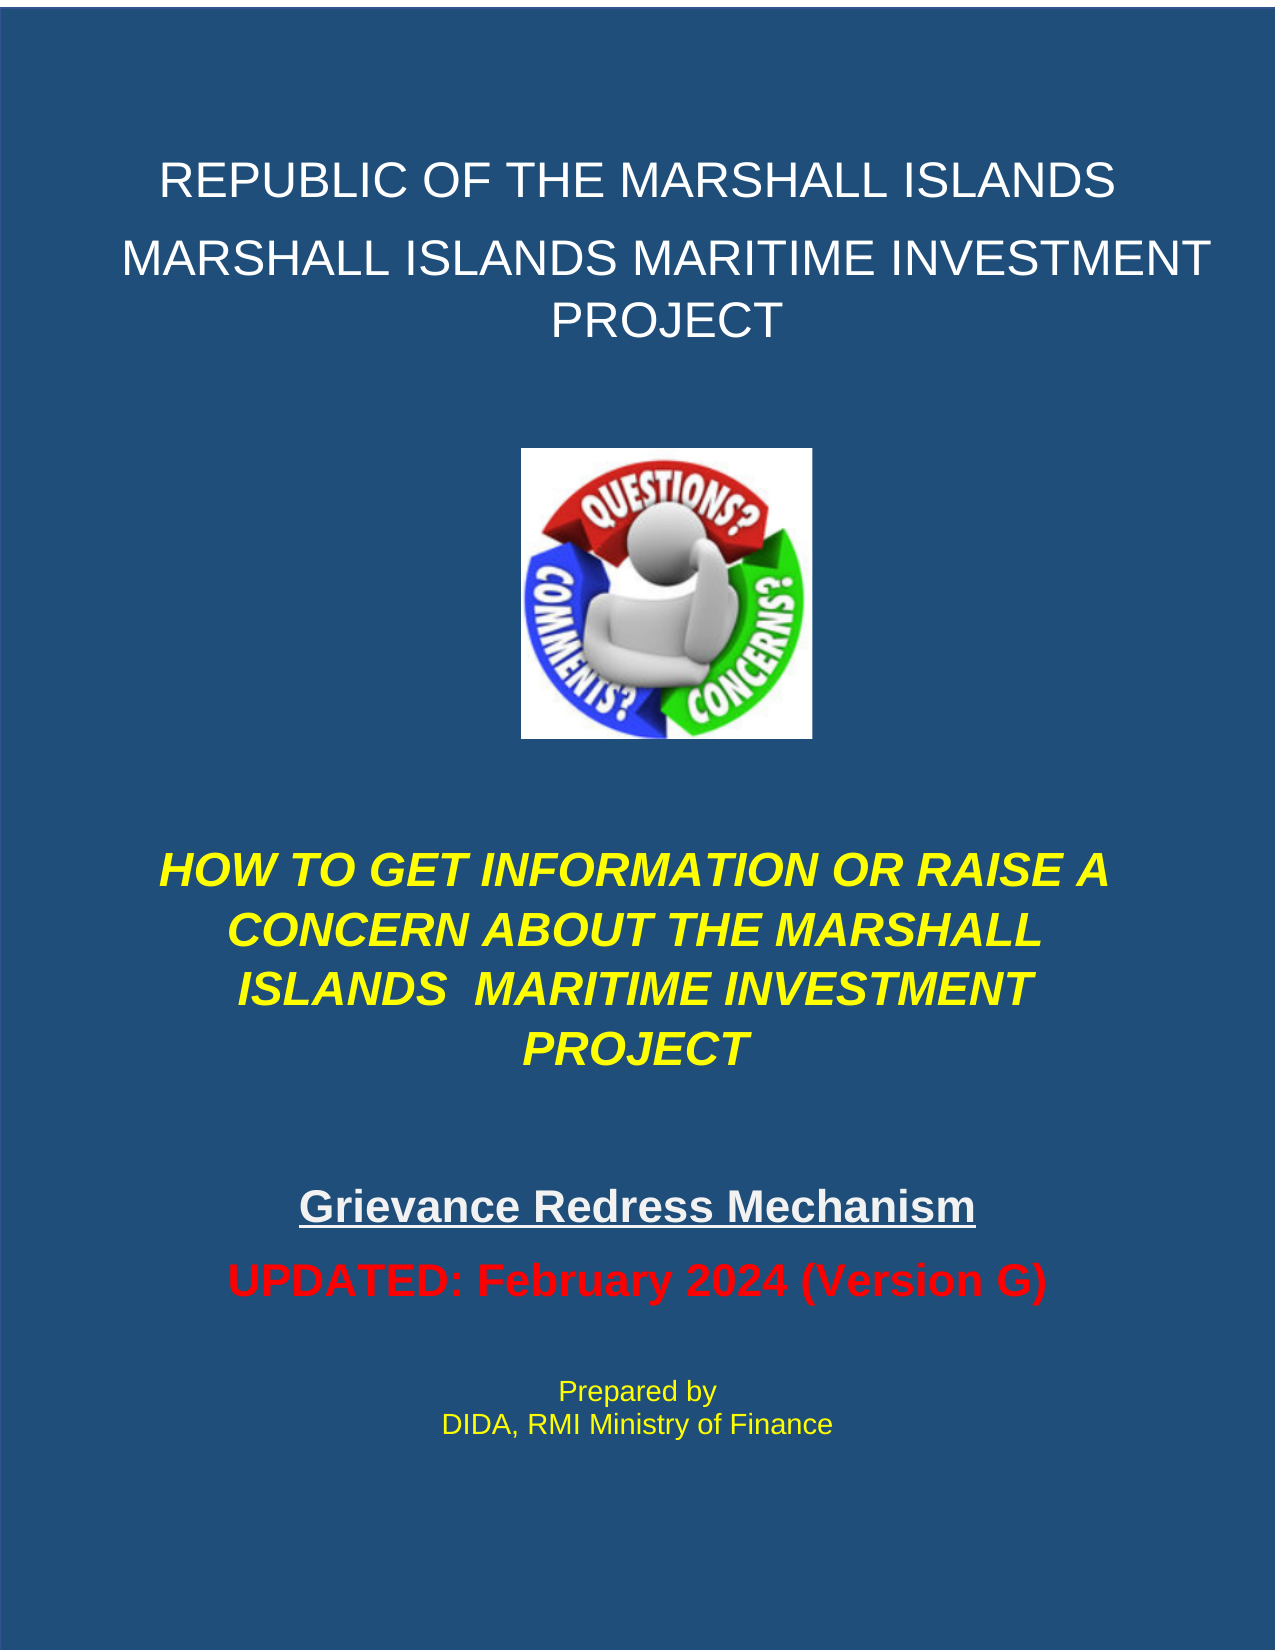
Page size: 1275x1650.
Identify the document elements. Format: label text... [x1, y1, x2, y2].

text REPUBLIC OF THE MARSHALL ISLANDS [150, 150, 1125, 207]
text MARSHALL ISLANDS MARITIME INVESTMENT PROJECT [106, 229, 1228, 348]
text HOW TO GET INFORMATION OR RAISE A CONCERN ABOUT THE MARSHALL ISLANDS MARITIME INVESTMENT PROJECT [150, 841, 1125, 1075]
text Grievance Redress Mechanism [150, 1180, 1125, 1233]
text Prepared by [150, 1373, 1125, 1407]
text DIDA, RMI Ministry of Finance [150, 1407, 1125, 1441]
text UPDATED: February 2024 (Version G) [150, 1253, 1125, 1306]
picture [521, 448, 813, 739]
